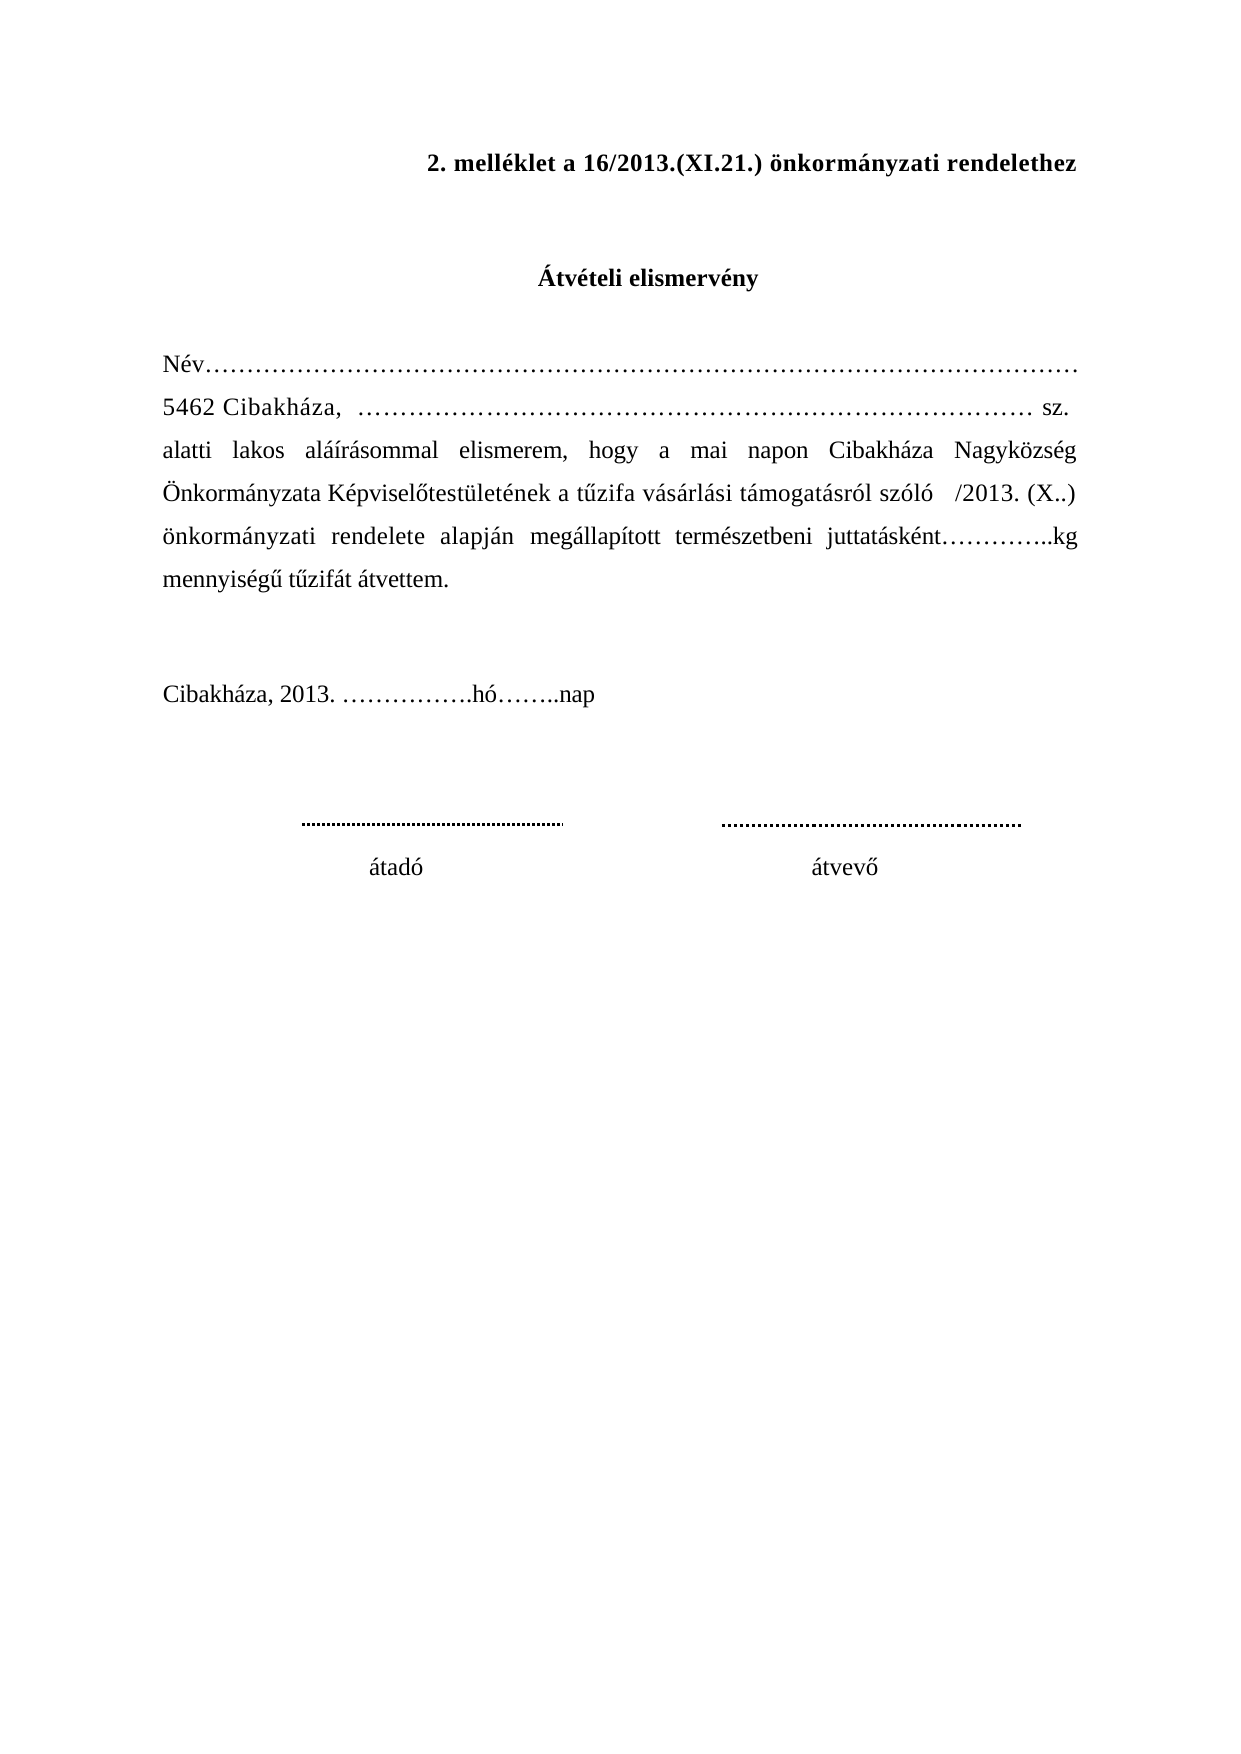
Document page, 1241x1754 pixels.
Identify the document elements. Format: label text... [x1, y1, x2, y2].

text Cibakháza, 2013. …………….hó……..nap [163, 679, 1078, 708]
text Átvételi elismervény [538, 263, 1093, 291]
text alatti lakos aláírásommal elismerem, hogy a mai napon Cibakháza Nagyközség Önkormányzata Képviselőtestületének a tűzifa vásárlási támogatásról szóló /2013. (X..) önkormányzati rendelete alapján megállapított természetbeni juttatásként…………..kg mennyiségű tűzifát átvettem. [162, 435, 1078, 593]
text 5462 Cibakháza, …………………………………………….……………………… sz. [162, 392, 1093, 421]
text 2. melléklet a 16/2013.(XI.21.) önkormányzati rendelethez [148, 148, 1078, 176]
title átadó átvevő [148, 852, 1093, 881]
text Név…………………………………………………………………………………………… [162, 349, 1093, 378]
